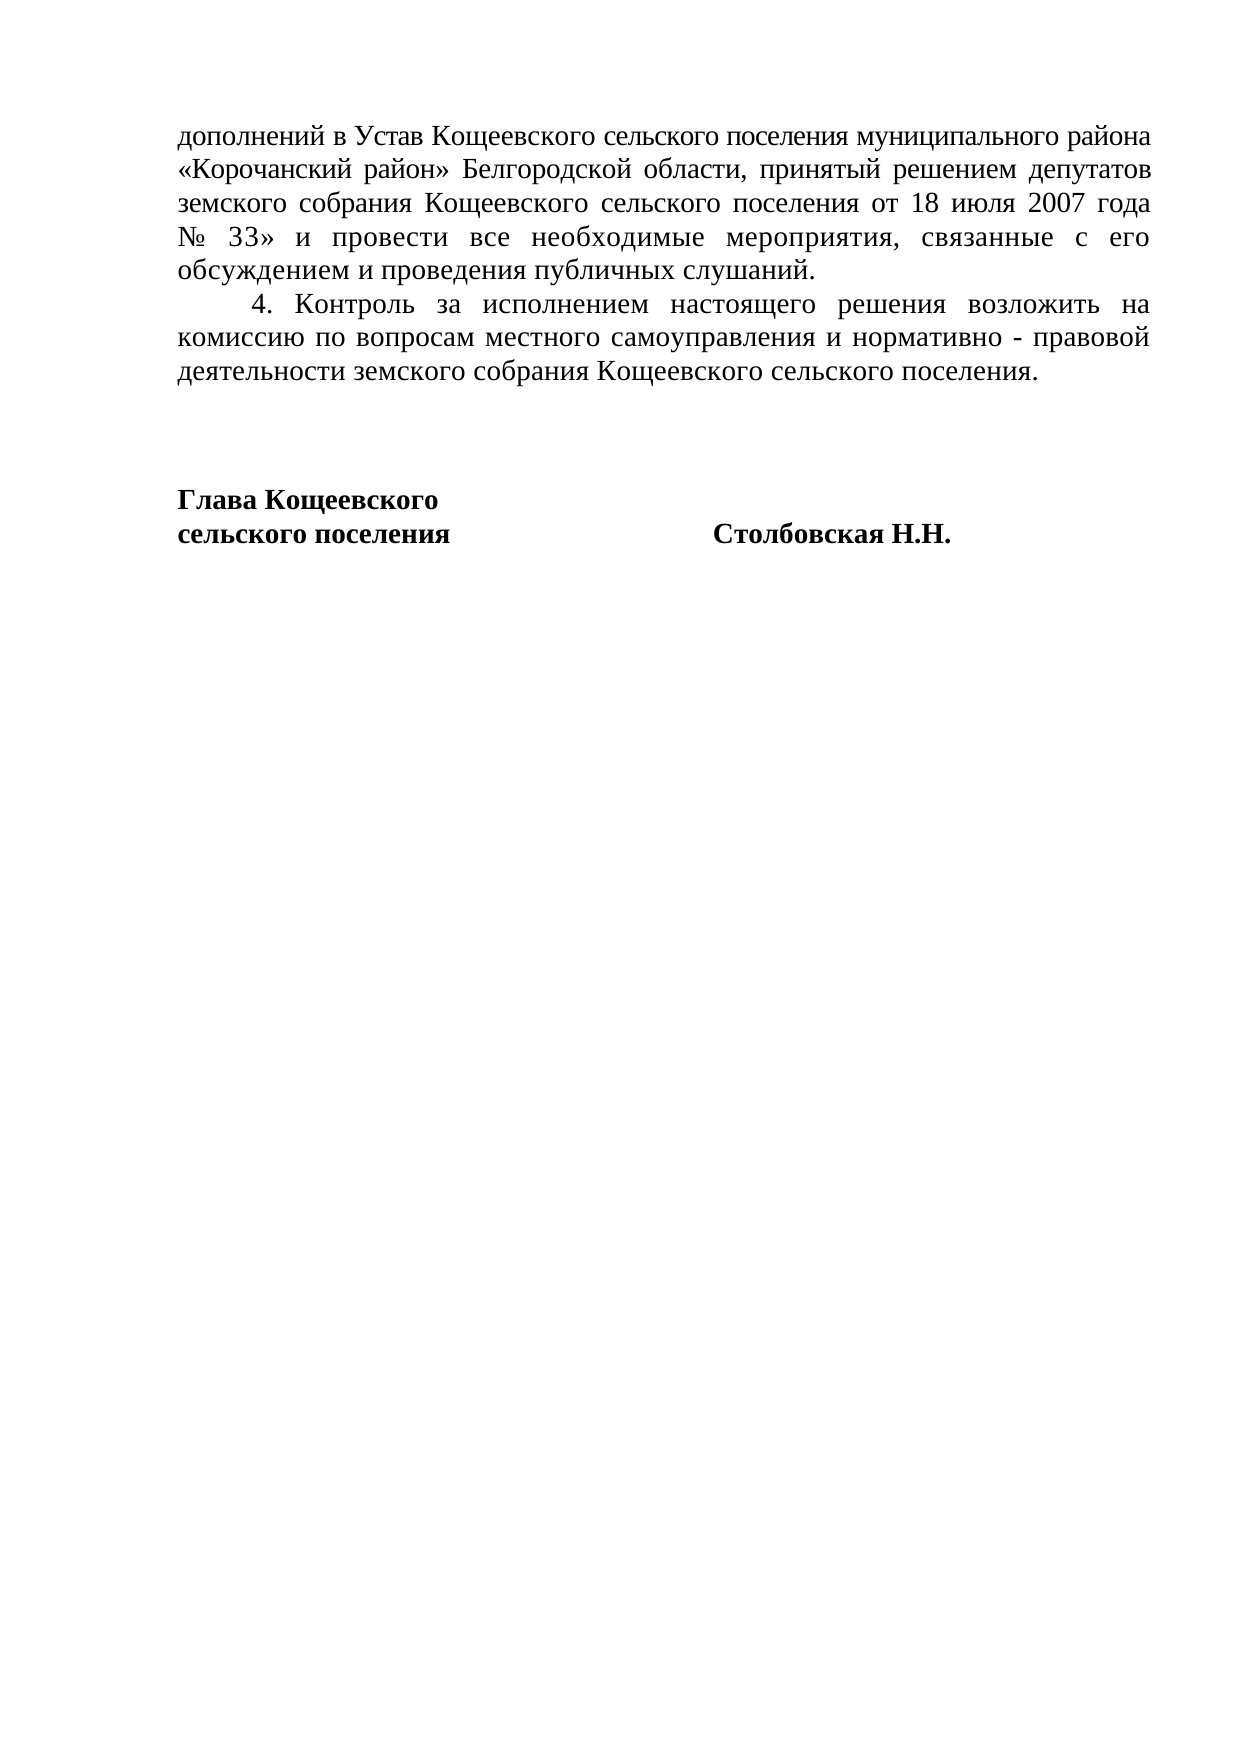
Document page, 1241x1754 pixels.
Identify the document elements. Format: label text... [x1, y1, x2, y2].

text сельского поселения Столбовская Н.Н. [177, 516, 1152, 549]
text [177, 118, 1152, 286]
text Глава Кощеевского [177, 482, 1152, 516]
text 4. Контроль за исполнением настоящего решения возложить на комиссию по вопросам местного самоуправления и нормативно - правовой деятельности земского собрания Кощеевского сельского поселения. [177, 286, 1152, 386]
